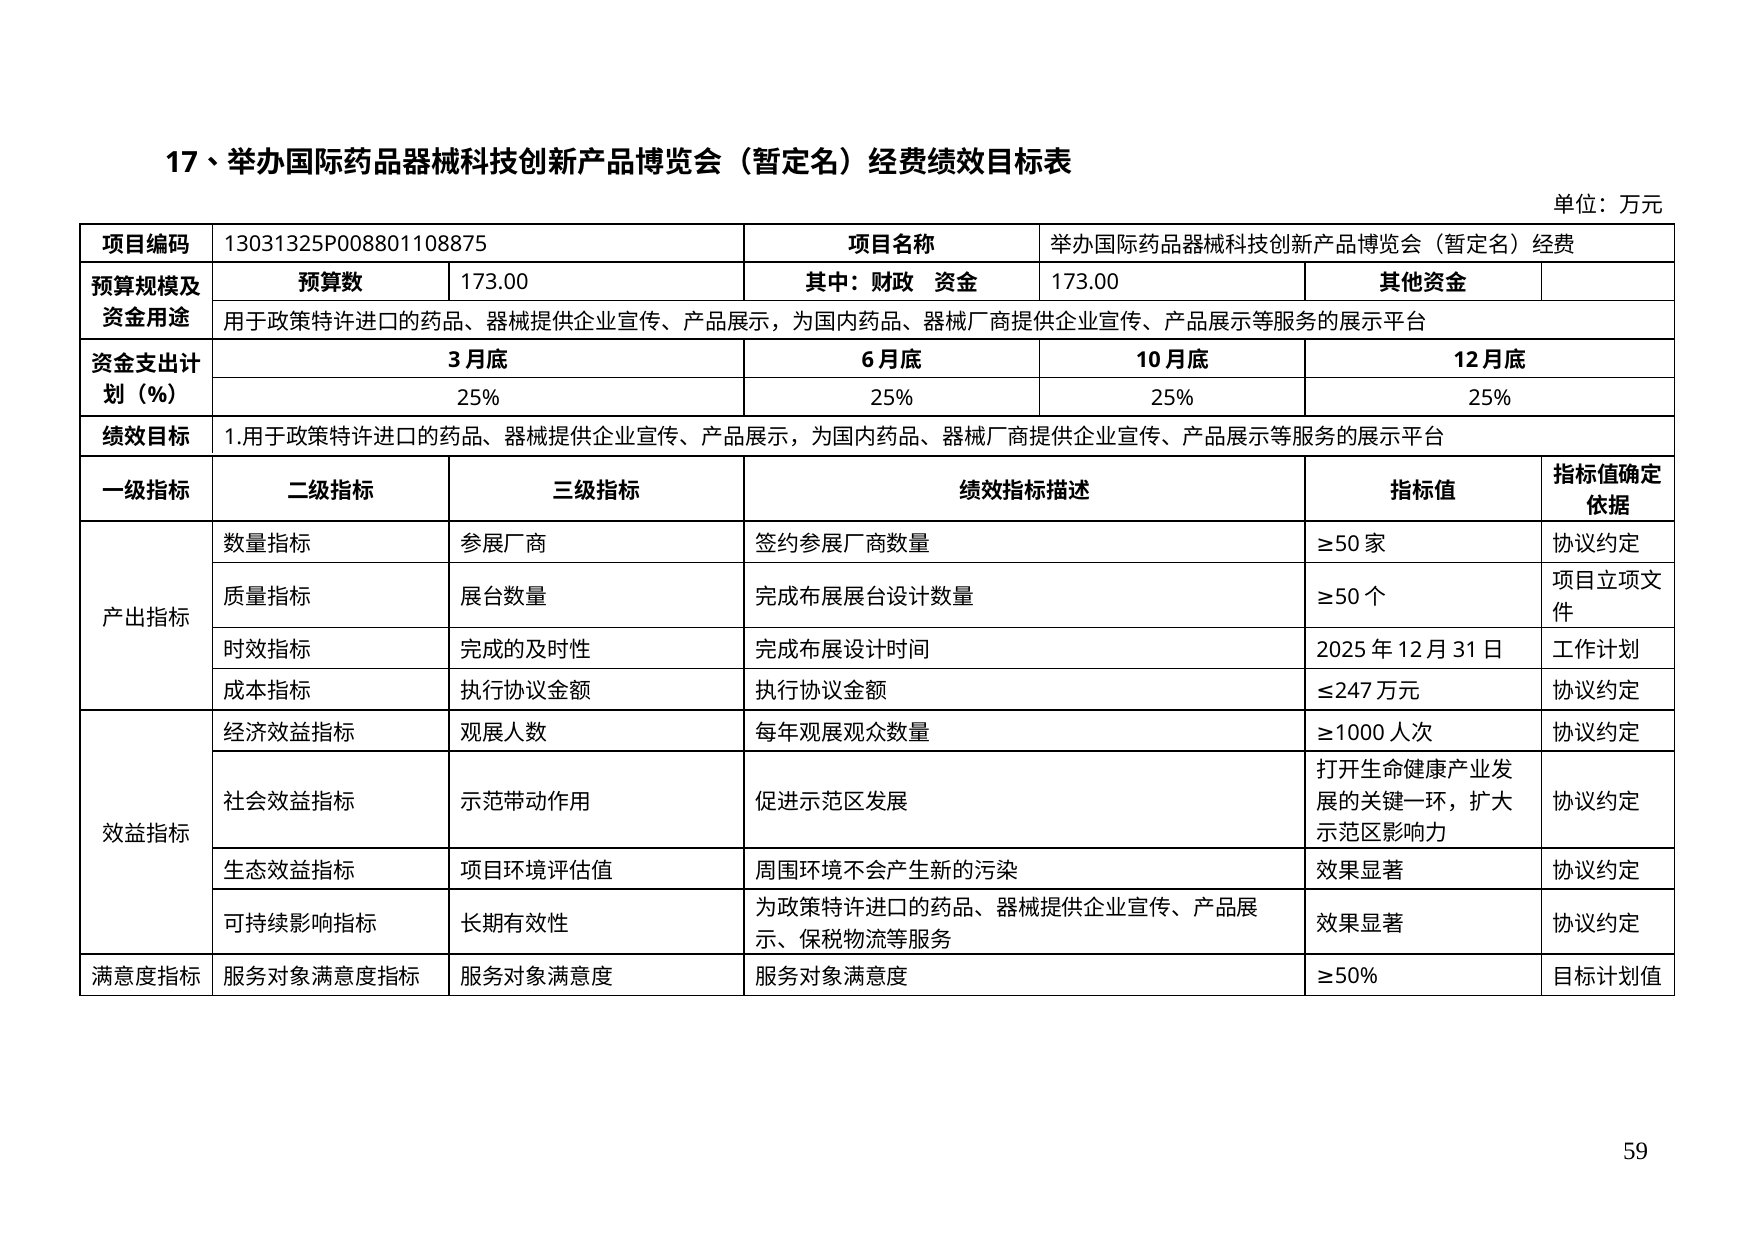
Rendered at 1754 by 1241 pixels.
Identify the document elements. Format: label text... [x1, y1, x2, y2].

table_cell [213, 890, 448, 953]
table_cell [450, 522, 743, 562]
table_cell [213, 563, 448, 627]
text 17、举办国际药品器械科技创新产品博览会（暂定名）经费绩效目标表 [106, 142, 1648, 181]
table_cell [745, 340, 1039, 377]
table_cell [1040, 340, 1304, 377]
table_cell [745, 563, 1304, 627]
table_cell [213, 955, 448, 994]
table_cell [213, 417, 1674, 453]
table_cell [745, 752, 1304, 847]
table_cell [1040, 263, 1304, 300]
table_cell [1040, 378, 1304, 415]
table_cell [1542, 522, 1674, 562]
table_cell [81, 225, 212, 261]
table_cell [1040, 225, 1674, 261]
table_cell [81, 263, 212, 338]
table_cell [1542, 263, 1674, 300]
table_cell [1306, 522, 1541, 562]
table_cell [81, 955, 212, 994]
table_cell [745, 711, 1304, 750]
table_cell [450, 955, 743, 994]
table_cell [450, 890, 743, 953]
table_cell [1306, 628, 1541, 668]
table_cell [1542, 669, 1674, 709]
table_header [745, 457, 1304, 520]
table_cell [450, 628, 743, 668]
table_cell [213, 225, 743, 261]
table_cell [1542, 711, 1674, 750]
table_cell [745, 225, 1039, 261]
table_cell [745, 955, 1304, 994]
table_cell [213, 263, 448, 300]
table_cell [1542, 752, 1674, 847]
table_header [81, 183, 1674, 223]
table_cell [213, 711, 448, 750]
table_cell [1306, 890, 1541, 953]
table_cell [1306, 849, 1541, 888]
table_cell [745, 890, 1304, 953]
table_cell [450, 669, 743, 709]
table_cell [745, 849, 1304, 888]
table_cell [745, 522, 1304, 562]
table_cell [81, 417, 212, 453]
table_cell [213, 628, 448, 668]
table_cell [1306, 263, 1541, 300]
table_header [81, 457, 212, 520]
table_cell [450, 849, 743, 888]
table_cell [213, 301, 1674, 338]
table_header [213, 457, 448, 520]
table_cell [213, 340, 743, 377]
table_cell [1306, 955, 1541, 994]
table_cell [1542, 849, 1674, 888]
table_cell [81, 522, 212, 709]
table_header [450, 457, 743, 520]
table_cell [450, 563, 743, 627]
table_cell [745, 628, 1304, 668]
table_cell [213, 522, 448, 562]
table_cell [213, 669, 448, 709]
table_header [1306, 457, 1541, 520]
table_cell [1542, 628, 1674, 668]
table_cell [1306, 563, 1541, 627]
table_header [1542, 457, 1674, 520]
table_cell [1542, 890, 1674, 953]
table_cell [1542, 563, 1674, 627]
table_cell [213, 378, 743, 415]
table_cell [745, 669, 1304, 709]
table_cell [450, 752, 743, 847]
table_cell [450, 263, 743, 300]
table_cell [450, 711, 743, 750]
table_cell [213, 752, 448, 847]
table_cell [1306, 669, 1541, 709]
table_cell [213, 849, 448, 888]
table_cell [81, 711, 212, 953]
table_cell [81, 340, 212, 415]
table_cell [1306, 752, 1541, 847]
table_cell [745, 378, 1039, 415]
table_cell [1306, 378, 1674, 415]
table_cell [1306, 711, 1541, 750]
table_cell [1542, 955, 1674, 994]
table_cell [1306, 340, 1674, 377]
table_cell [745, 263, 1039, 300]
